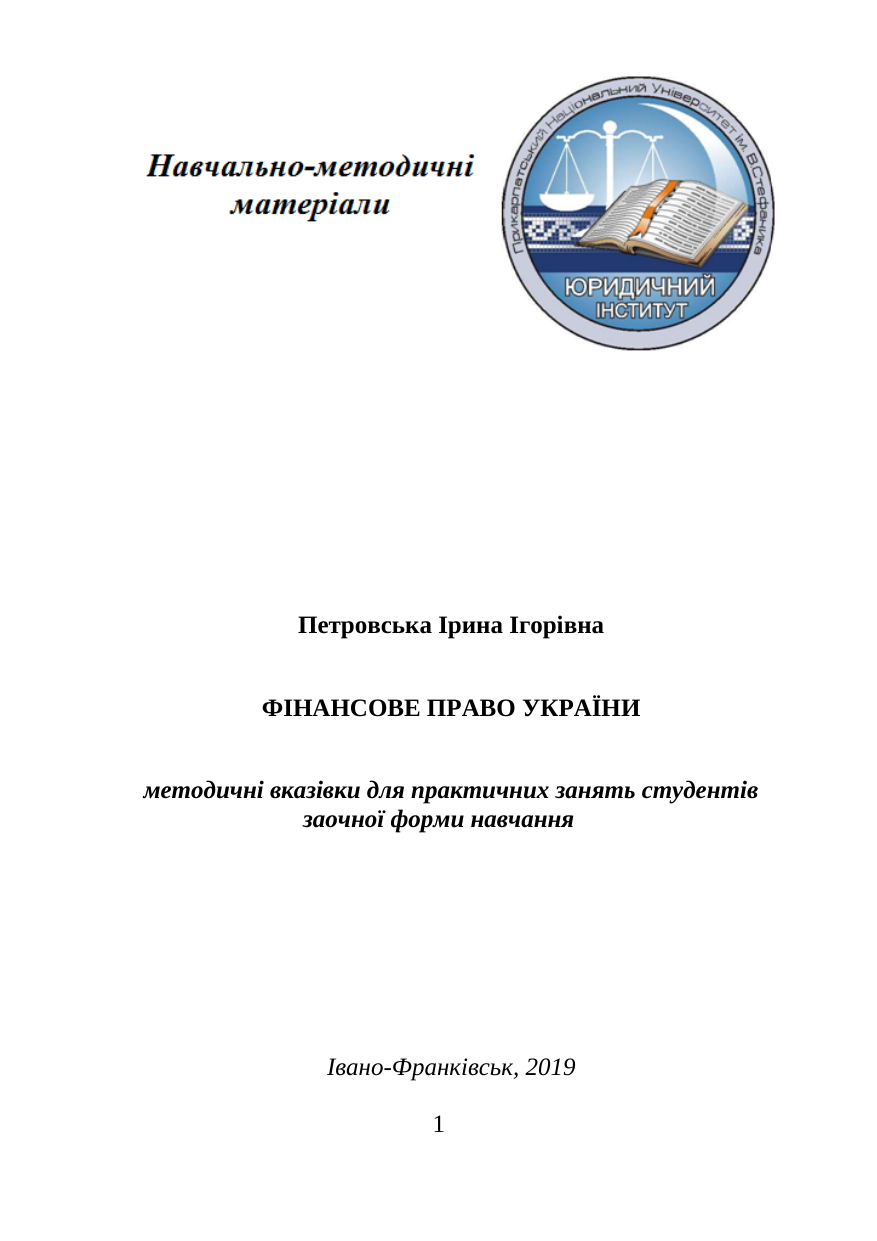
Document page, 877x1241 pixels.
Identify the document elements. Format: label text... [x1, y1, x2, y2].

picture [125, 73, 777, 365]
text Петровська Ірина Ігорівна [89, 610, 788, 639]
text Івано-Франківськ, 2019 [89, 1052, 788, 1080]
text методичні вказівки для практичних занять студентів заочної форми навчання [89, 775, 788, 833]
text ФІНАНСОВЕ ПРАВО УКРАЇНИ [89, 693, 788, 722]
